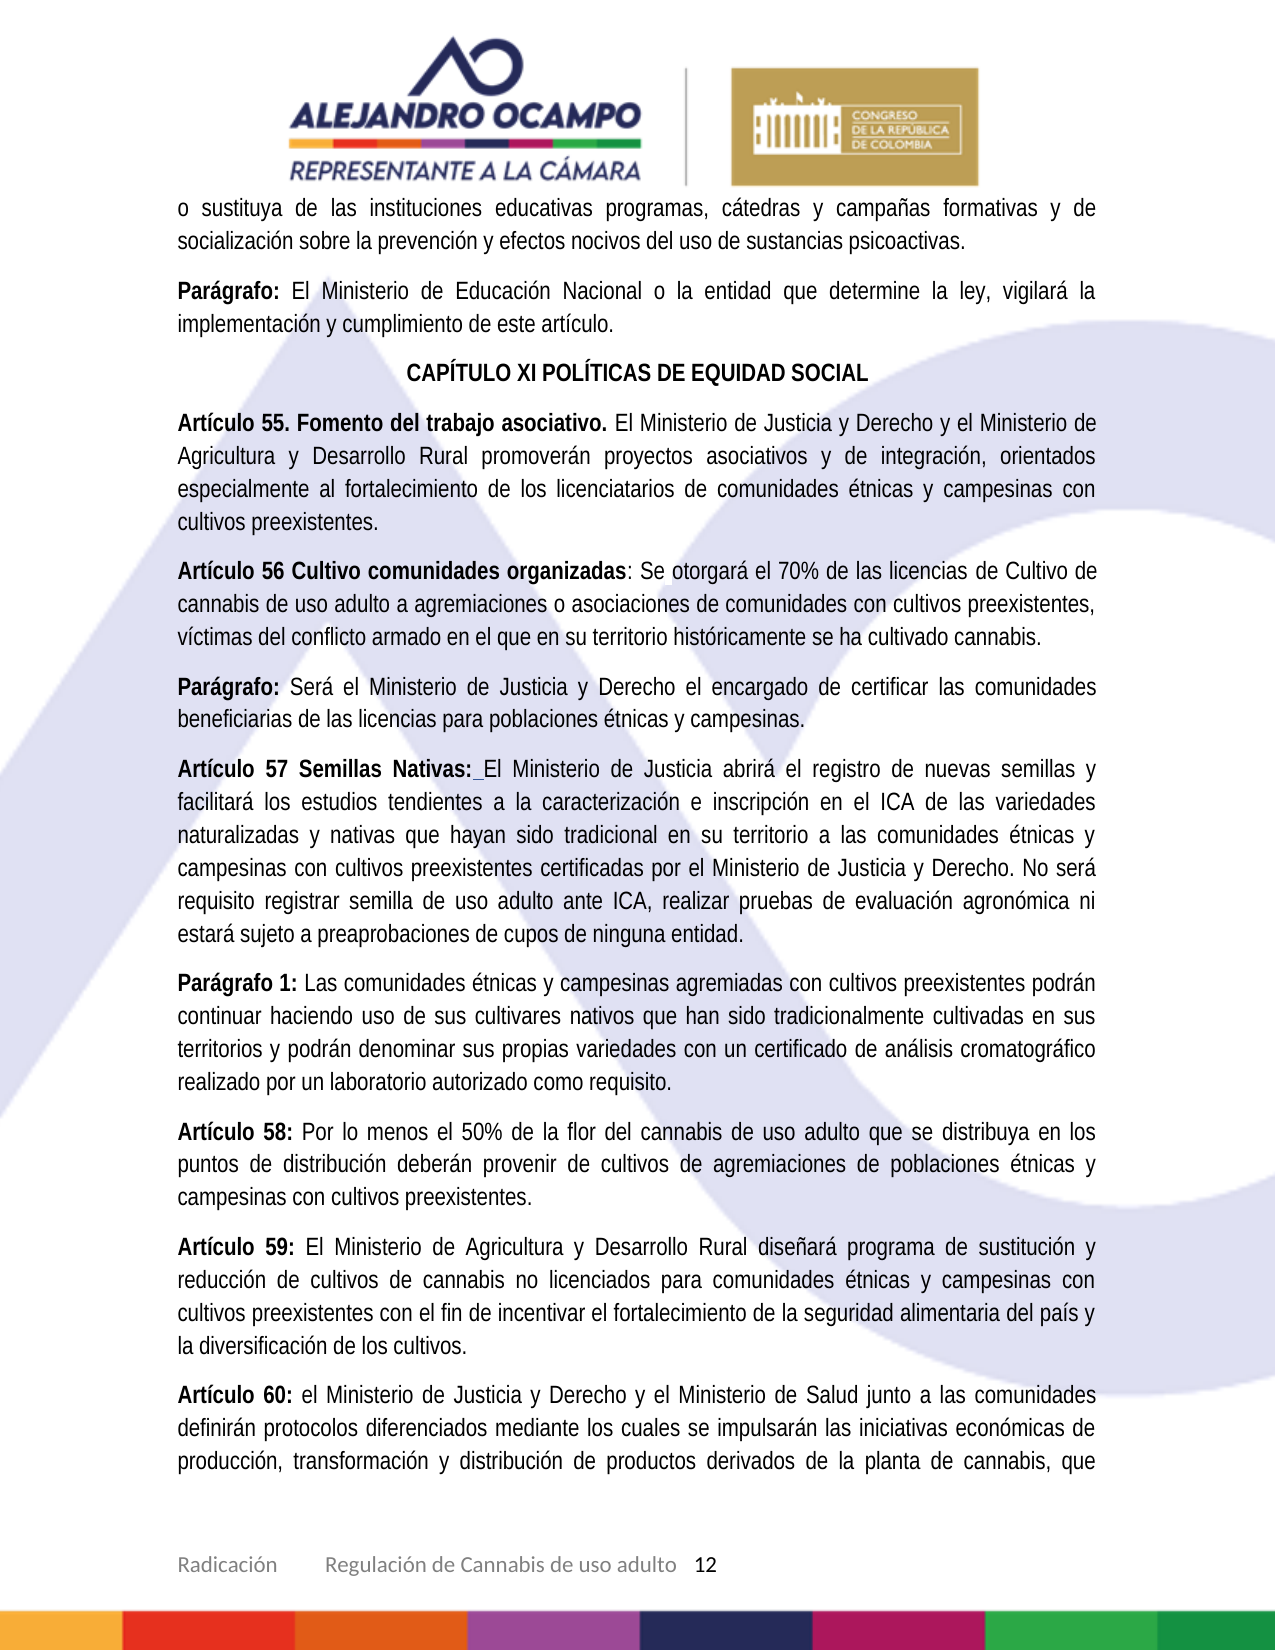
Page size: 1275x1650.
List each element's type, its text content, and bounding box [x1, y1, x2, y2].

text Parágrafo: Será el Ministerio de Justicia y Derecho el encargado de certificar las comunidades beneficiarias de las licencias para poblaciones étnicas y campesinas. [177, 672, 1098, 733]
text Artículo 56 Cultivo comunidades organizadas: Se otorgará el 70% de las licencias de Cultivo de cannabis de uso adulto a agremiaciones o asociaciones de comunidades con cultivos preexistentes, víctimas del conflicto armado en el que en su territorio históricamente se ha cultivado cannabis. [177, 556, 1098, 651]
text Artículo 58: Por lo menos el 50% de la flor del cannabis de uso adulto que se distribuya en los puntos de distribución deberán provenir de cultivos de agremiaciones de poblaciones étnicas y campesinas con cultivos preexistentes. [177, 1117, 1098, 1211]
text Parágrafo 1: Las comunidades étnicas y campesinas agremiadas con cultivos preexistentes podrán continuar haciendo uso de sus cultivares nativos que han sido tradicionalmente cultivadas en sus territorios y podrán denominar sus propias variedades con un certificado de análisis cromatográfico realizado por un laboratorio autorizado como requisito. [177, 968, 1098, 1096]
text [177, 179, 1098, 255]
text Artículo 59: El Ministerio de Agricultura y Desarrollo Rural diseñará programa de sustitución y reducción de cultivos de cannabis no licenciados para comunidades étnicas y campesinas con cultivos preexistentes con el fin de incentivar el fortalecimiento de la seguridad alimentaria del país y la diversificación de los cultivos. [177, 1232, 1098, 1359]
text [177, 1380, 1098, 1475]
picture [4, 0, 1269, 189]
text Artículo 55. Fomento del trabajo asociativo. El Ministerio de Justicia y Derecho y el Ministerio de Agricultura y Desarrollo Rural promoverán proyectos asociativos y de integración, orientados especialmente al fortalecimiento de los licenciatarios de comunidades étnicas y campesinas con cultivos preexistentes. [177, 408, 1098, 535]
picture [0, 1609, 1275, 1650]
text Parágrafo: El Ministerio de Educación Nacional o la entidad que determine la ley, vigilará la implementación y cumplimiento de este artículo. [177, 276, 1098, 337]
text CAPÍTULO XI POLÍTICAS DE EQUIDAD SOCIAL [177, 358, 1098, 387]
text Artículo 57 Semillas Nativas: El Ministerio de Justicia abrirá el registro de nuevas semillas y facilitará los estudios tendientes a la caracterización e inscripción en el ICA de las variedades naturalizadas y nativas que hayan sido tradicional en su territorio a las comunidades étnicas y campesinas con cultivos preexistentes certificadas por el Ministerio de Justicia y Derecho. No será requisito registrar semilla de uso adulto ante ICA, realizar pruebas de evaluación agronómica ni estará sujeto a preaprobaciones de cupos de ninguna entidad. [177, 754, 1098, 947]
